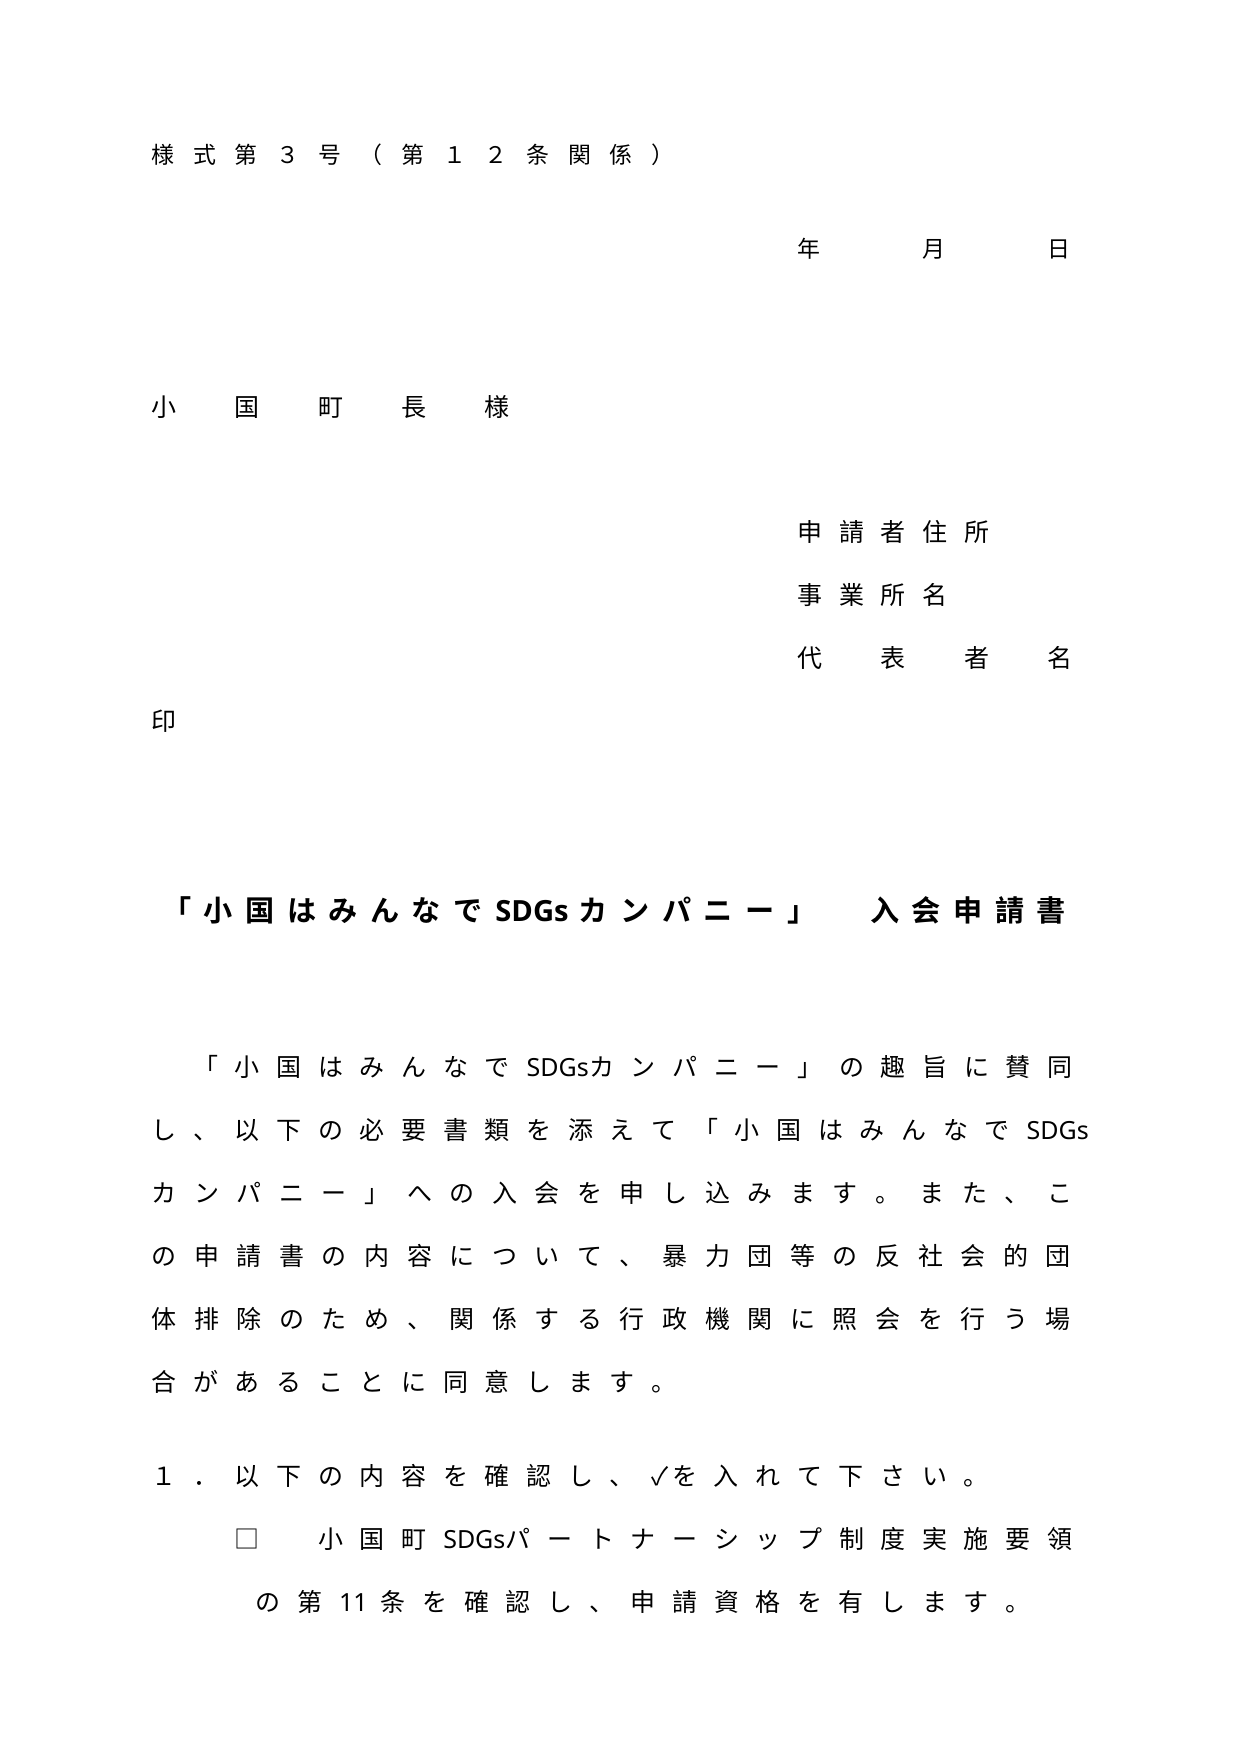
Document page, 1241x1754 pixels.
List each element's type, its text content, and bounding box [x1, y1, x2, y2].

text 「小国はみんなでSDGsカンパニー」 入会申請書 [151, 877, 1089, 940]
text 「小国はみんなでSDGsカンパニー」の趣旨に賛同し、以下の必要書類を添えて「小国はみんなでSDGsカンパニー」への入会を申し込みます。また、この申請書の内容について、暴力団等の反社会的団体排除のため、関係する行政機関に照会を行う場合があることに同意します。 [151, 1034, 1089, 1412]
text 事業所名 [151, 562, 1089, 625]
text 年 月 日 [151, 216, 1089, 279]
text □ 小国町SDGsパートナーシップ制度実施要領の第11条を確認し、申請資格を有します。 [151, 1506, 1089, 1632]
text 小 国 町 長 様 [151, 374, 1089, 437]
text 様式第３号（第１２条関係） [151, 122, 1089, 185]
text 申請者住所 [151, 499, 1089, 562]
text １．以下の内容を確認し、✓を入れて下さい。 [151, 1443, 1089, 1506]
text 代表者名 印 [151, 625, 1089, 751]
